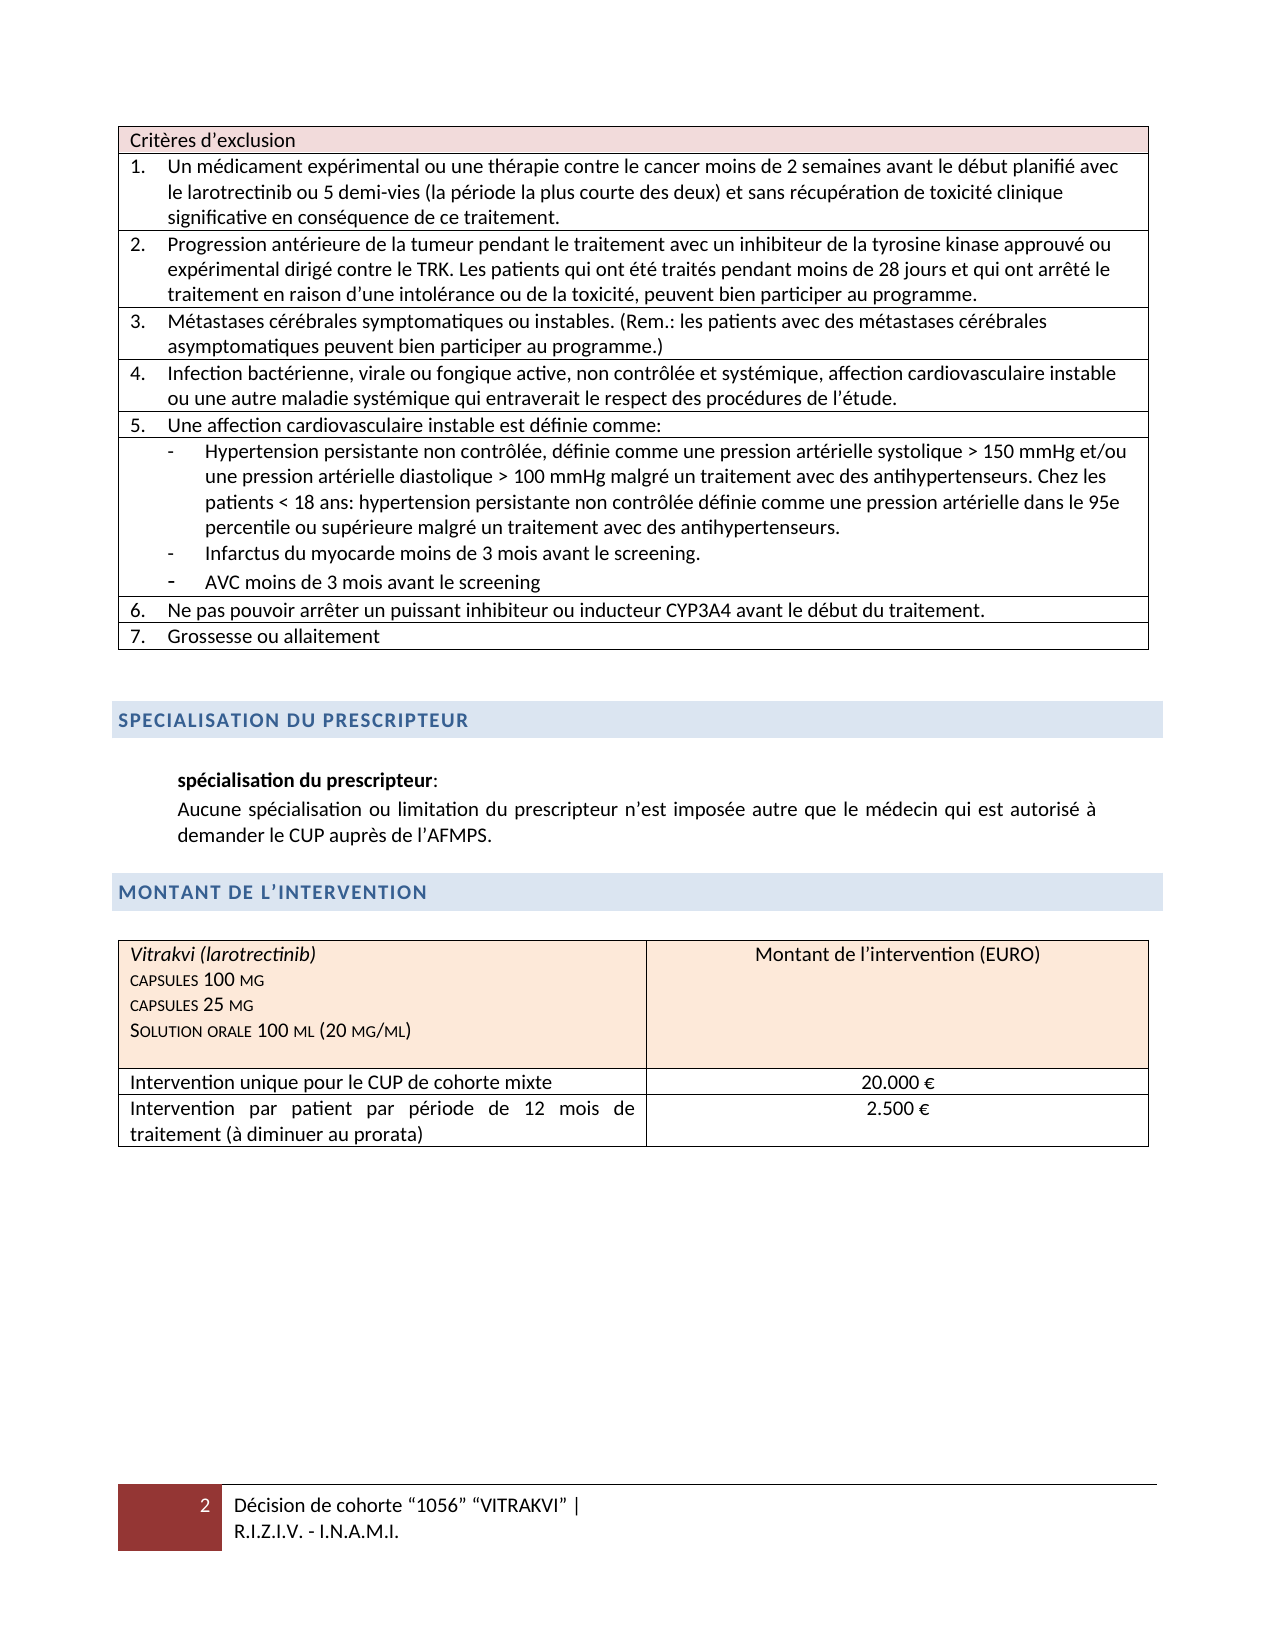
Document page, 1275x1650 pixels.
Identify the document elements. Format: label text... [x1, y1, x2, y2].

table_header Montant de l’intervention (EURO) [647, 941, 1148, 1068]
table_cell Intervention par patient par période de 12 mois de traitement (à diminuer au prorata) [119, 1095, 646, 1146]
table_header Vitrakvi (larotrectinib) capsules 100 mg capsules 25 mg Solution orale 100 ml (20 mg/ml) [119, 941, 646, 1068]
table_cell 20.000 € [647, 1069, 1148, 1094]
table_cell Métastases cérébrales symptomatiques ou instables. (Rem.: les patients avec des métastases cérébrales asymptomatiques peuvent bien participer au programme.) [119, 308, 1148, 359]
table_cell Intervention unique pour le CUP de cohorte mixte [119, 1069, 646, 1094]
table_cell Une affection cardiovasculaire instable est définie comme: [119, 412, 1148, 437]
subtitle MONTANT DE L’INTERVENTION [118, 879, 1157, 904]
table_header Critères d’exclusion [119, 127, 1148, 152]
table_cell Hypertension persistante non contrôlée, définie comme une pression artérielle systolique > 150 mmHg et/ou une pression artérielle diastolique > 100 mmHg malgré un traitement avec des antihypertenseurs. Chez les patients < 18 ans: hypertension persistante non contrôlée définie comme une pression artérielle dans le 95e percentile ou supérieure malgré un traitement avec des antihypertenseurs. Infarctus du myocarde moins de 3 mois avant le screening. AVC moins de 3 mois avant le screening [119, 438, 1148, 596]
table_cell Ne pas pouvoir arrêter un puissant inhibiteur ou inducteur CYP3A4 avant le début du traitement. [119, 597, 1148, 622]
table_cell Un médicament expérimental ou une thérapie contre le cancer moins de 2 semaines avant le début planifié avec le larotrectinib ou 5 demi-vies (la période la plus courte des deux) et sans récupération de toxicité clinique significative en conséquence de ce traitement. [119, 154, 1148, 230]
table_cell Grossesse ou allaitement [119, 623, 1148, 649]
text spécialisation du prescripteur: [177, 767, 1098, 793]
table_cell 2.500 € [647, 1095, 1148, 1146]
table_cell Progression antérieure de la tumeur pendant le traitement avec un inhibiteur de la tyrosine kinase approuvé ou expérimental dirigé contre le TRK. Les patients qui ont été traités pendant moins de 28 jours et qui ont arrêté le traitement en raison d’une intolérance ou de la toxicité, peuvent bien participer au programme. [119, 231, 1148, 307]
text Aucune spécialisation ou limitation du prescripteur n’est imposée autre que le médecin qui est autorisé à demander le CUP auprès de l’AFMPS. [177, 796, 1098, 847]
table_cell Infection bactérienne, virale ou fongique active, non contrôlée et systémique, affection cardiovasculaire instable ou une autre maladie systémique qui entraverait le respect des procédures de l’étude. [119, 360, 1148, 411]
subtitle SPECIALISATION DU PRESCRIPTEUR [118, 707, 1157, 732]
